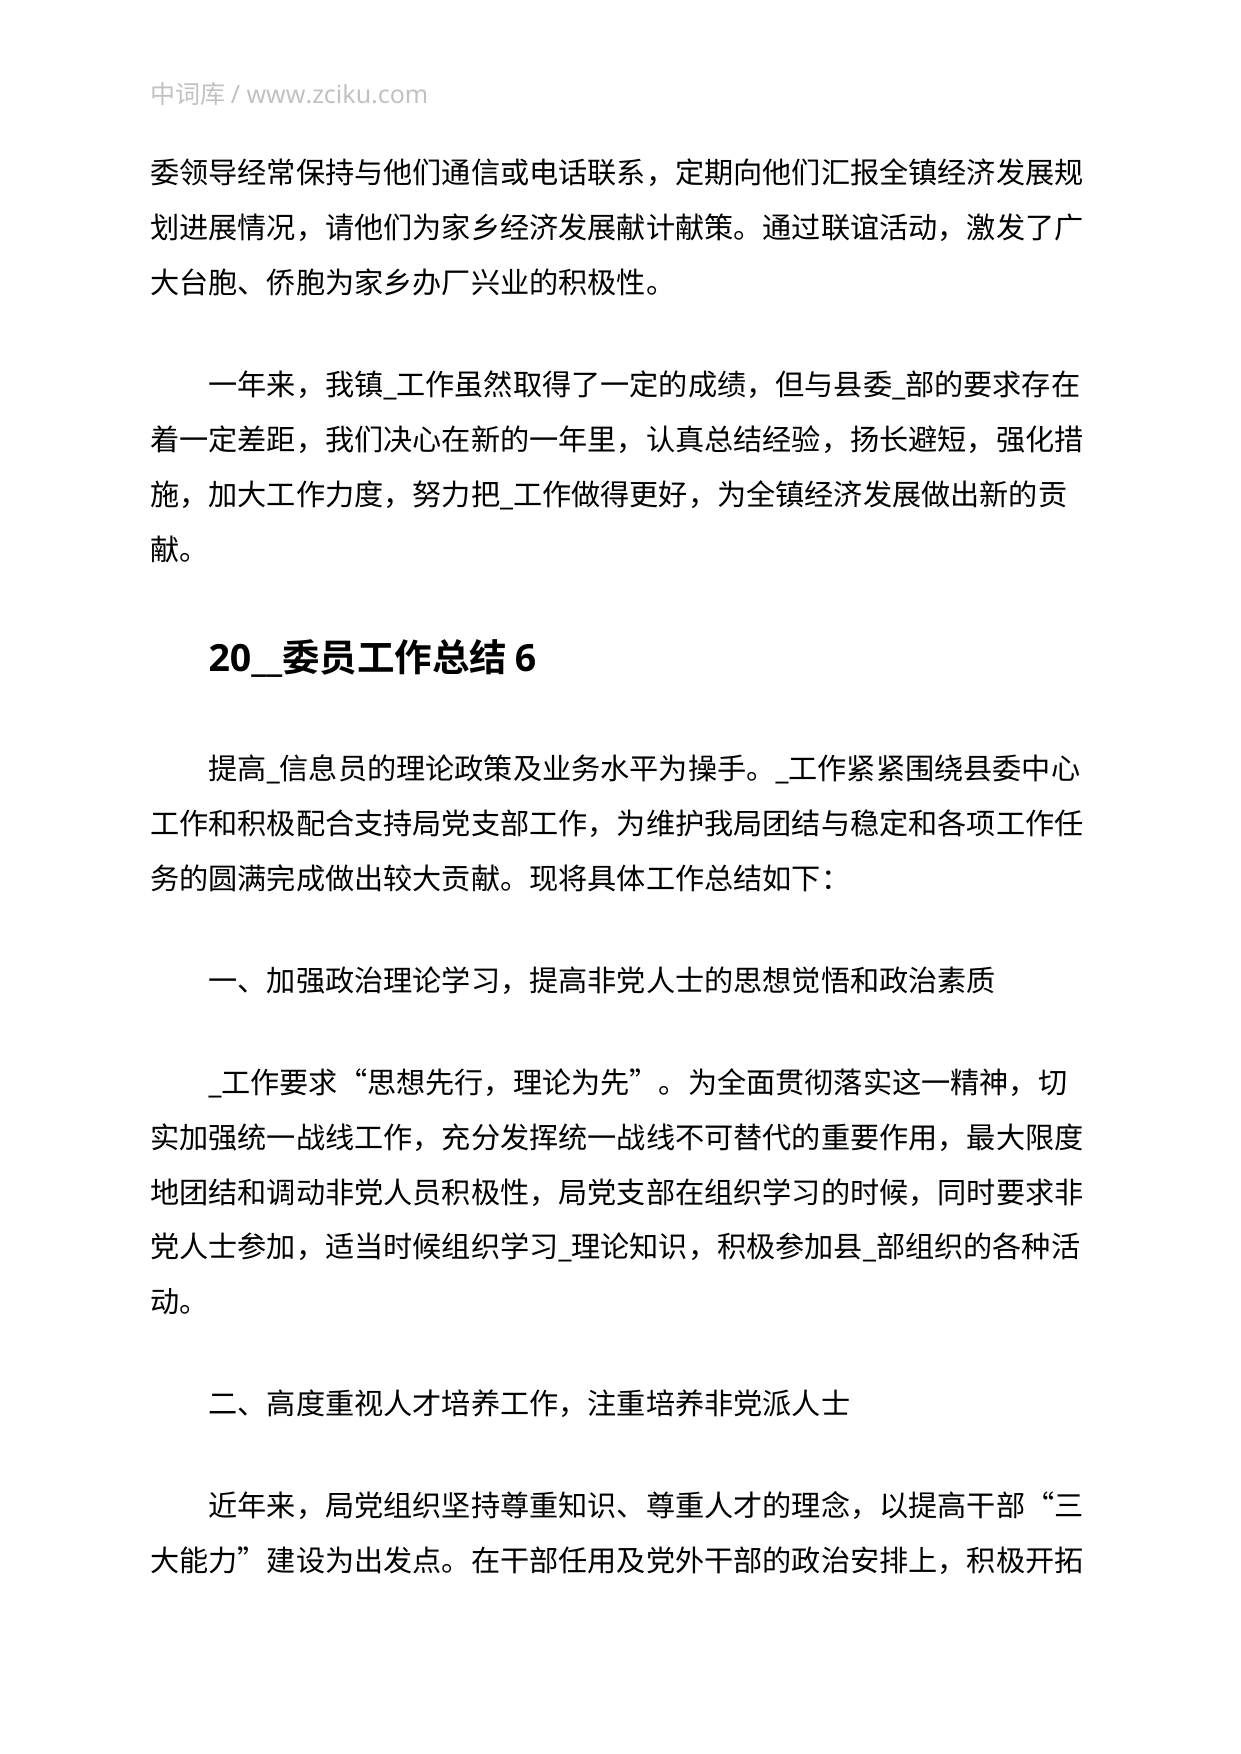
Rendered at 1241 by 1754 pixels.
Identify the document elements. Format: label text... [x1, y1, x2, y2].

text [150, 1483, 1090, 1580]
text 一、加强政治理论学习，提高非党人士的思想觉悟和政治素质 [150, 957, 1090, 1000]
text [150, 150, 1090, 302]
text 提高_信息员的理论政策及业务水平为操手。_工作紧紧围绕县委中心工作和积极配合支持局党支部工作，为维护我局团结与稳定和各项工作任务的圆满完成做出较大贡献。现将具体工作总结如下： [150, 746, 1090, 898]
text 一年来，我镇_工作虽然取得了一定的成绩，但与县委_部的要求存在着一定差距，我们决心在新的一年里，认真总结经验，扬长避短，强化措施，加大工作力度，努力把_工作做得更好，为全镇经济发展做出新的贡献。 [150, 362, 1090, 569]
text 20__委员工作总结6 [150, 628, 1090, 683]
text 二、高度重视人才培养工作，注重培养非党派人士 [150, 1381, 1090, 1423]
text _工作要求“思想先行，理论为先”。为全面贯彻落实这一精神，切实加强统一战线工作，充分发挥统一战线不可替代的重要作用，最大限度地团结和调动非党人员积极性，局党支部在组织学习的时候，同时要求非党人士参加，适当时候组织学习_理论知识，积极参加县_部组织的各种活动。 [150, 1059, 1090, 1321]
